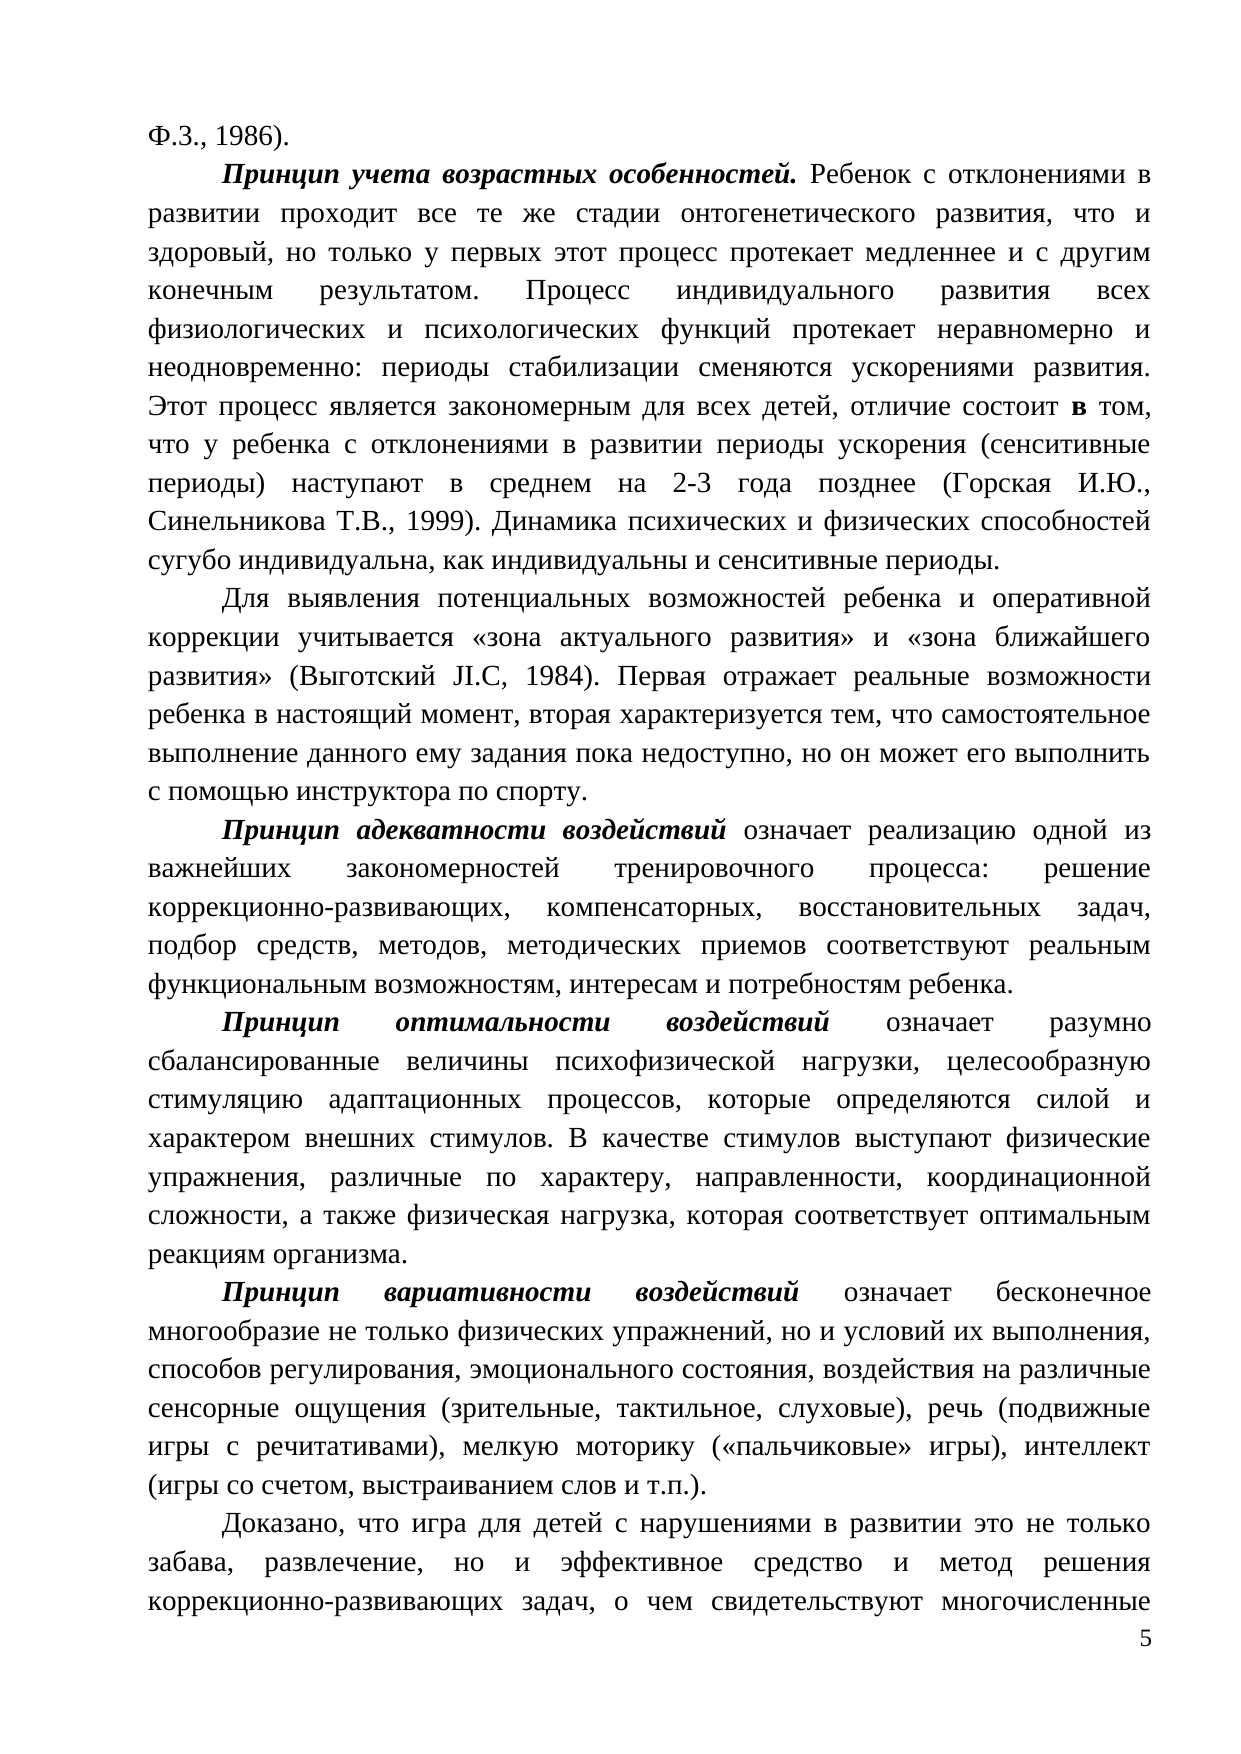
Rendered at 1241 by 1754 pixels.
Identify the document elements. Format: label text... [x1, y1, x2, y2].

text Принцип вариативности воздействий означает бесконечное многообразие не только физических упражнений, но и условий их выполнения, способов регулирования, эмоционального состояния, воздействия на различные сенсорные ощущения (зрительные, тактильное, слуховые), речь (подвижные игры с речитативами), мелкую моторику («пальчиковые» игры), интеллект (игры со счетом, выстраиванием слов и т.п.). [148, 1274, 1152, 1501]
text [148, 1506, 1152, 1616]
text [148, 118, 1152, 152]
text Принцип адекватности воздействий означает реализацию одной из важнейших закономерностей тренировочного процесса: решение коррекционно-развивающих, компенсаторных, восстановительных задач, подбор средств, методов, методических приемов соответствуют реальным функциональным возможностям, интересам и потребностям ребенка. [148, 812, 1152, 999]
text Принцип оптимальности воздействий означает разумно сбалансированные величины психофизической нагрузки, целесообразную стимуляцию адаптационных процессов, которые определяются силой и характером внешних стимулов. В качестве стимулов выступают физические упражнения, различные по характеру, направленности, координационной сложности, а также физическая нагрузка, которая соответствует оптимальным реакциям организма. [148, 1004, 1152, 1269]
text Принцип учета возрастных особенностей. Ребенок с отклонениями в развитии проходит все те же стадии онтогенетического развития, что и здоровый, но только у первых этот процесс протекает медленнее и с другим конечным результатом. Процесс индивидуального развития всех физиологических и психологических функций протекает неравномерно и неодновременно: периоды стабилизации сменяются ускорениями развития. Этот процесс является закономерным для всех детей, отличие состоит в том, что у ребенка с отклонениями в развитии периоды ускорения (сенситивные периоды) наступают в среднем на 2-3 года позднее (Горская И.Ю., Синельникова Т.В., 1999). Динамика психических и физических способностей сугубо индивидуальна, как индивидуальны и сенситивные периоды. [148, 157, 1152, 576]
text Для выявления потенциальных возможностей ребенка и оперативной коррекции учитывается «зона актуального развития» и «зона ближайшего развития» (Выготский JI.С, 1984). Первая отражает реальные возможности ребенка в настоящий момент, вторая характеризуется тем, что самостоятельное выполнение данного ему задания пока недоступно, но он может его выполнить с помощью инструктора по спорту. [148, 581, 1152, 807]
